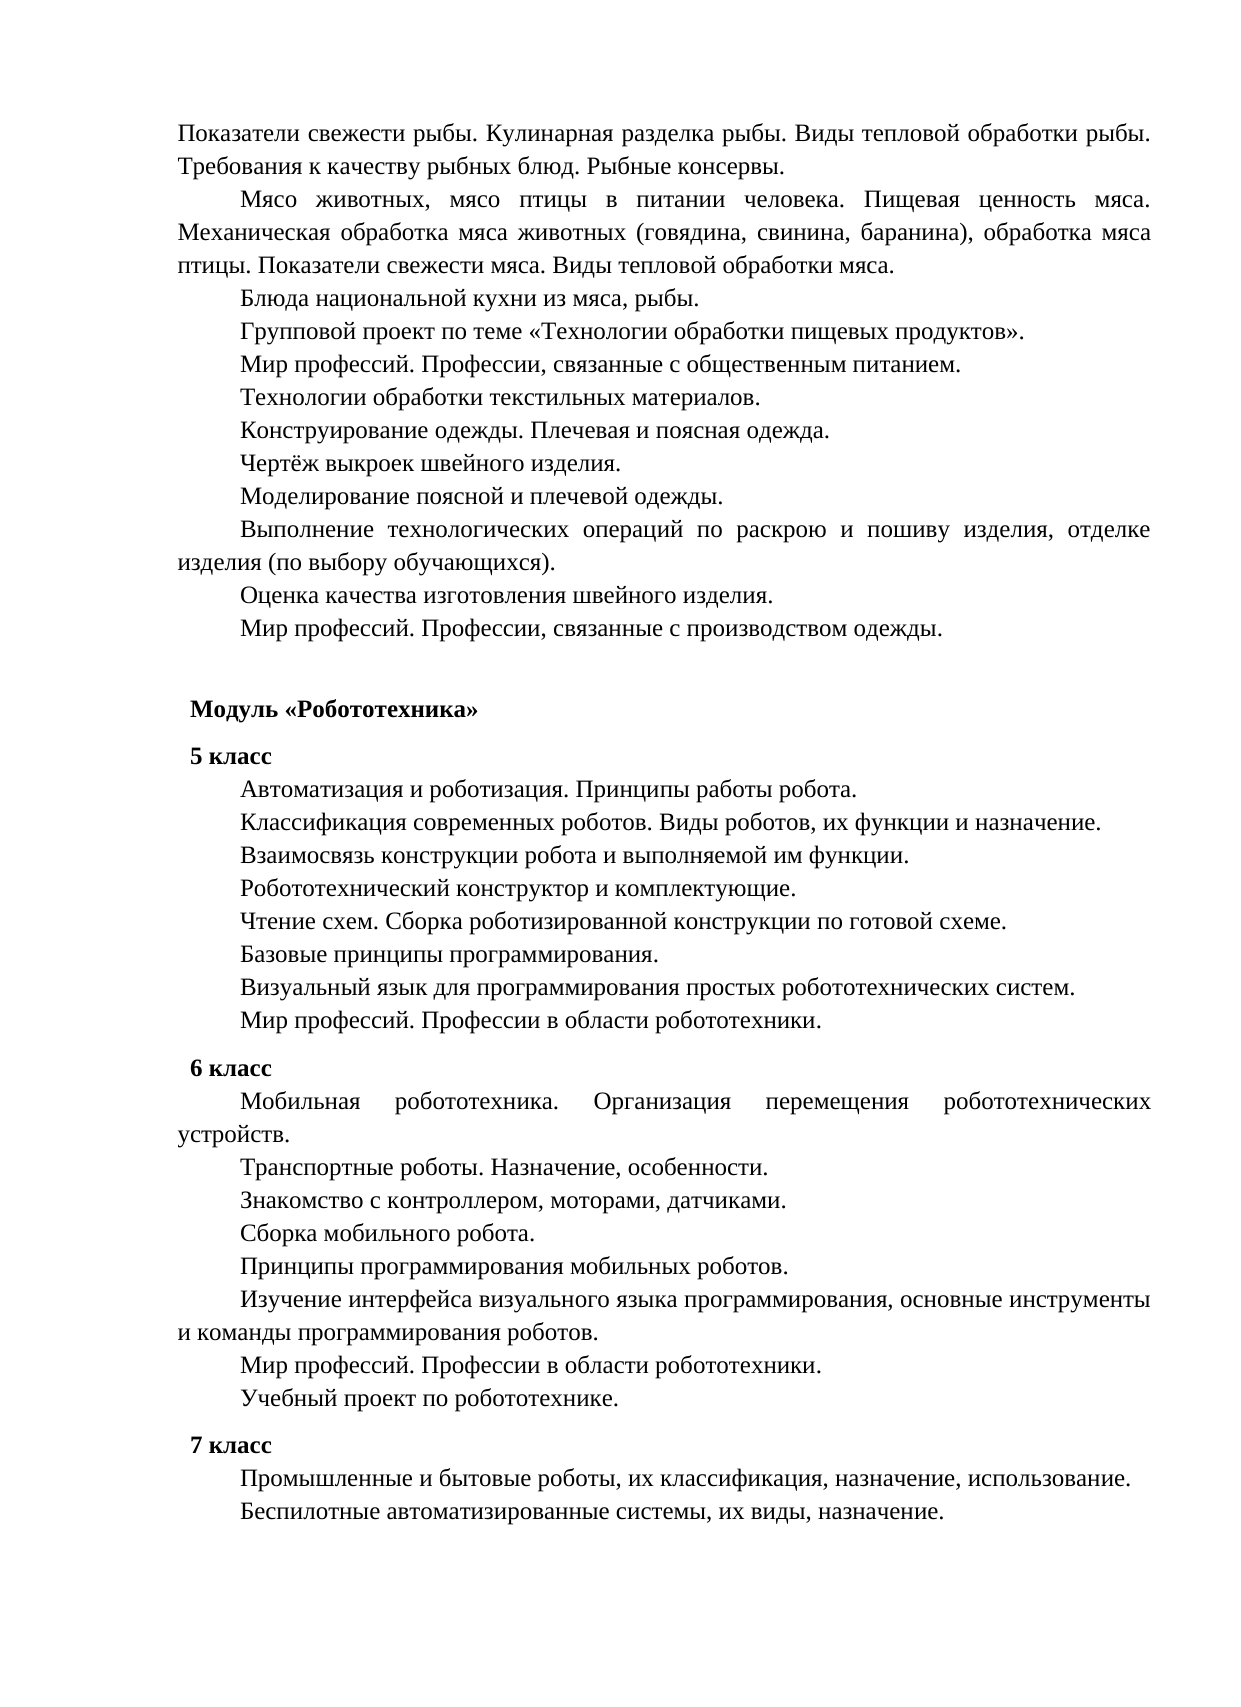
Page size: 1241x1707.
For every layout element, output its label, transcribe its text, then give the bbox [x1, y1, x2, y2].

text Модуль «Робототехника» [190, 694, 1152, 723]
text 6 класс [190, 1053, 1152, 1082]
text Транспортные роботы. Назначение, особенности. [177, 1152, 1152, 1181]
text Чертёж выкроек швейного изделия. [177, 448, 1152, 477]
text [177, 118, 1152, 180]
text Промышленные и бытовые роботы, их классификация, назначение, использование. [177, 1463, 1152, 1492]
text Классификация современных роботов. Виды роботов, их функции и назначение. [177, 807, 1152, 836]
text Изучение интерфейса визуального языка программирования, основные инструменты и команды программирования роботов. [177, 1284, 1152, 1346]
text Групповой проект по теме «Технологии обработки пищевых продуктов». [177, 316, 1152, 345]
text Моделирование поясной и плечевой одежды. [177, 481, 1152, 510]
text Технологии обработки текстильных материалов. [177, 382, 1152, 411]
text Мир профессий. Профессии в области робототехники. [177, 1005, 1152, 1034]
text Блюда национальной кухни из мяса, рыбы. [177, 283, 1152, 312]
text Мобильная робототехника. Организация перемещения робототехнических устройств. [177, 1086, 1152, 1148]
text 5 класс [190, 741, 1152, 770]
text Сборка мобильного робота. [177, 1218, 1152, 1247]
text 7 класс [190, 1430, 1152, 1459]
text Учебный проект по робототехнике. [177, 1383, 1152, 1412]
text Автоматизация и роботизация. Принципы работы робота. [177, 774, 1152, 803]
text Беспилотные автоматизированные системы, их виды, назначение. [177, 1496, 1152, 1525]
text Знакомство с контроллером, моторами, датчиками. [177, 1185, 1152, 1214]
text Мясо животных, мясо птицы в питании человека. Пищевая ценность мяса. Механическая обработка мяса животных (говядина, свинина, баранина), обработка мяса птицы. Показатели свежести мяса. Виды тепловой обработки мяса. [177, 184, 1152, 279]
text Мир профессий. Профессии, связанные с производством одежды. [177, 613, 1152, 642]
text Базовые принципы программирования. [177, 939, 1152, 968]
text Чтение схем. Сборка роботизированной конструкции по готовой схеме. [177, 906, 1152, 935]
text Взаимосвязь конструкции робота и выполняемой им функции. [177, 840, 1152, 869]
text Робототехнический конструктор и комплектующие. [177, 873, 1152, 902]
text Конструирование одежды. Плечевая и поясная одежда. [177, 415, 1152, 444]
text Мир профессий. Профессии в области робототехники. [177, 1350, 1152, 1379]
text Выполнение технологических операций по раскрою и пошиву изделия, отделке изделия (по выбору обучающихся). [177, 514, 1152, 576]
text Принципы программирования мобильных роботов. [177, 1251, 1152, 1280]
text Оценка качества изготовления швейного изделия. [177, 580, 1152, 609]
text Визуальный язык для программирования простых робототехнических систем. [177, 972, 1152, 1001]
text Мир профессий. Профессии, связанные с общественным питанием. [177, 349, 1152, 378]
